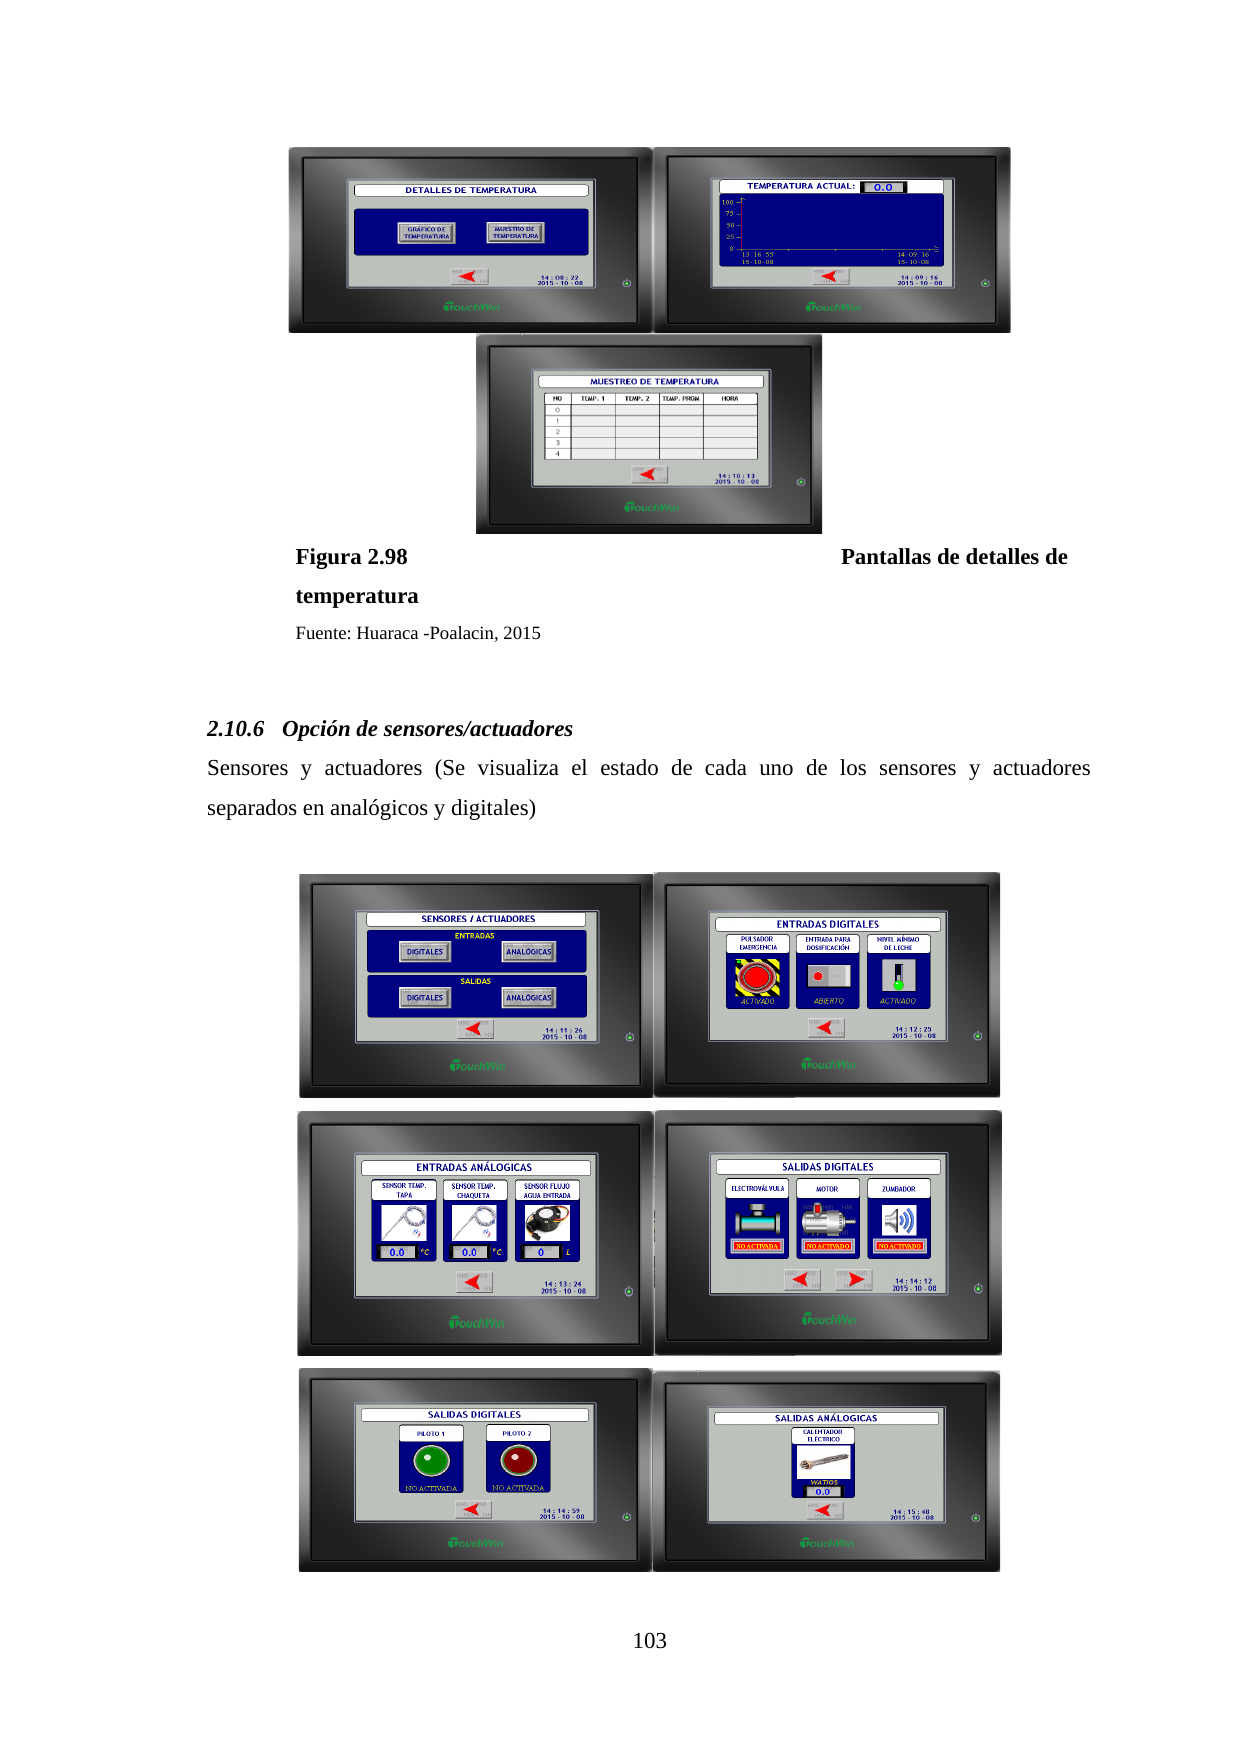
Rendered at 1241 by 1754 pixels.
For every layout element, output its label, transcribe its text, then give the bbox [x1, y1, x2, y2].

text Fuente: Huaraca -Poalacin, 2015 [295, 622, 1092, 644]
picture [298, 1368, 1001, 1572]
text Sensores y actuadores (Se visualiza el estado de cada uno de los sensores y actuadores separados en analógicos y digitales) [207, 754, 1092, 820]
picture [299, 872, 1001, 1098]
picture [288, 147, 1011, 536]
subtitle Opción de sensores/actuadores [207, 715, 1092, 741]
picture [297, 1110, 1002, 1356]
